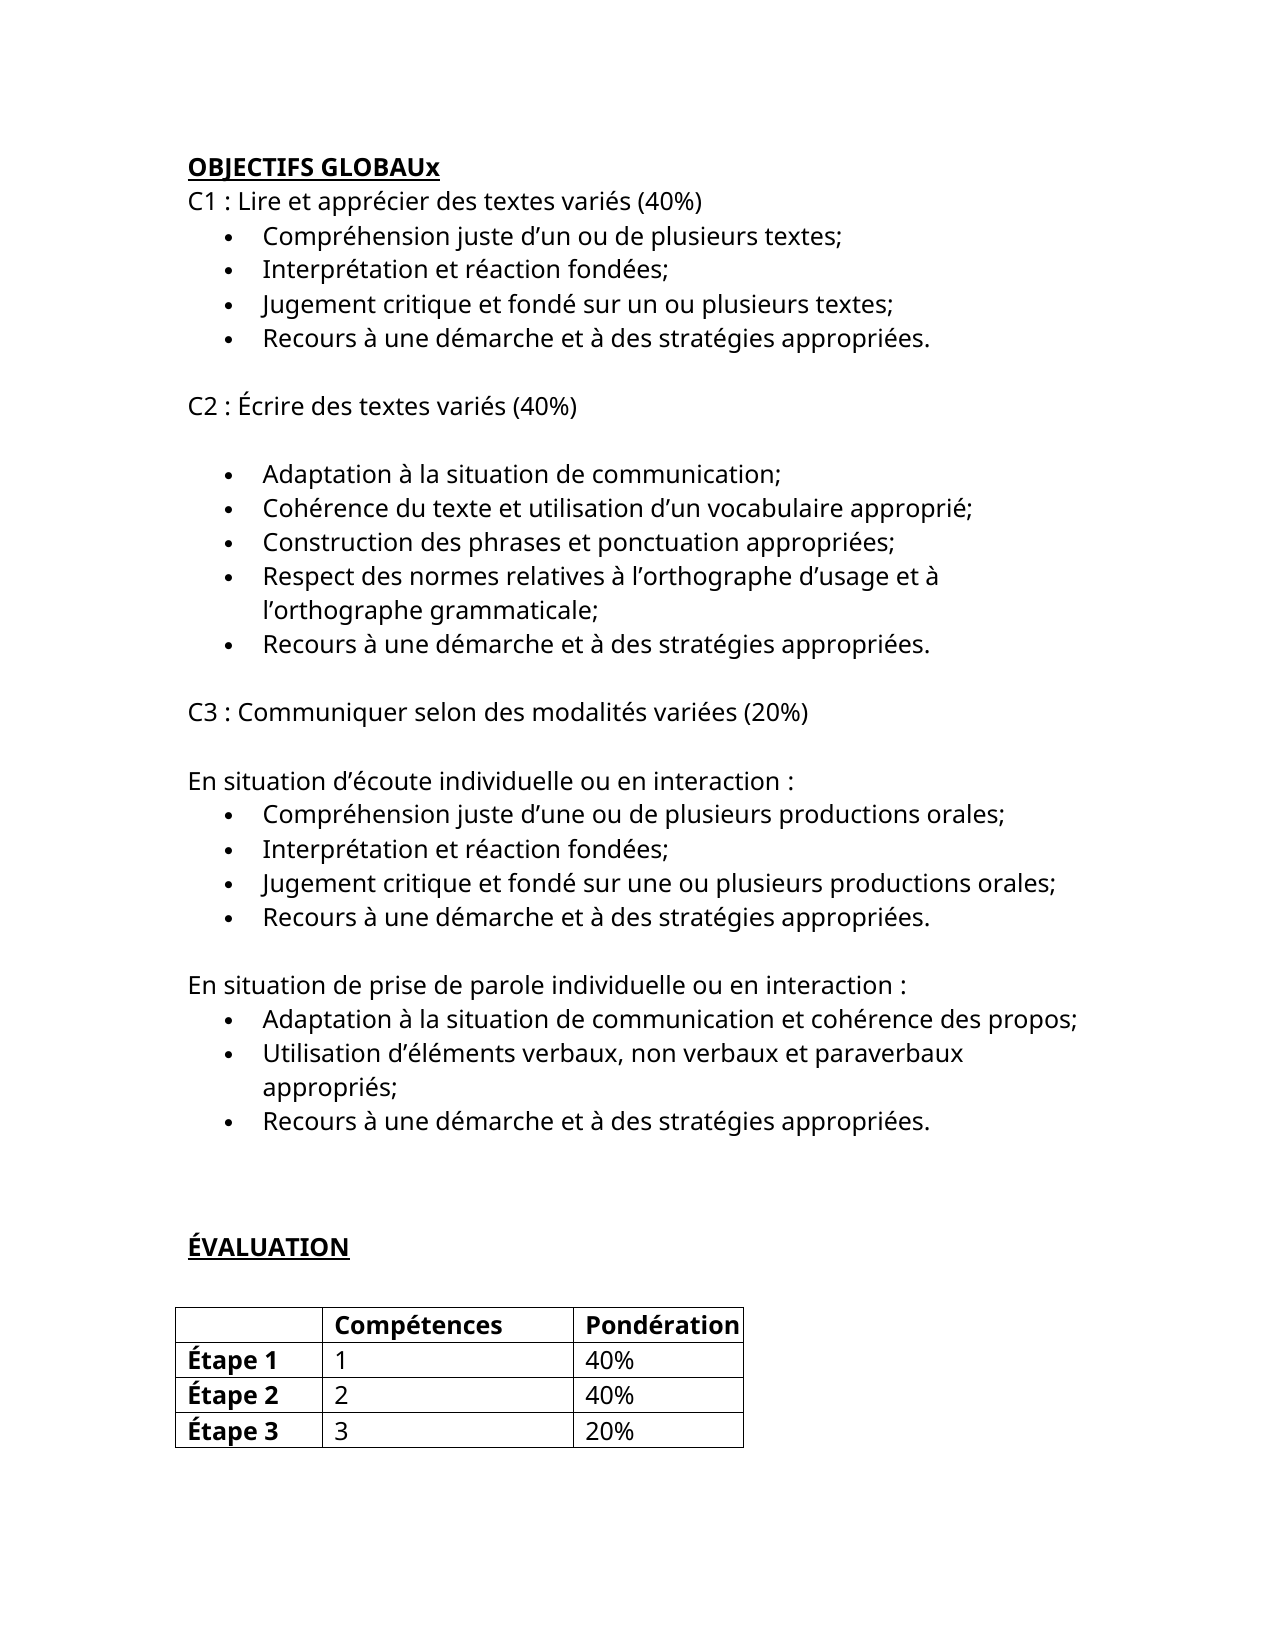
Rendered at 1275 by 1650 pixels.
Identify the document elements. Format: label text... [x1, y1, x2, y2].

text C2 : Écrire des textes variés (40%) [187, 388, 1087, 422]
list Adaptation à la situation de communication; [225, 457, 1087, 491]
table_cell 40% [574, 1343, 743, 1377]
table_cell Étape 2 [176, 1378, 322, 1412]
text En situation d’écoute individuelle ou en interaction : [187, 763, 1087, 797]
table_cell 2 [323, 1378, 573, 1412]
table_header Compétences [323, 1308, 573, 1342]
list Respect des normes relatives à l’orthographe d’usage et à l’orthographe grammaticale; [225, 559, 1087, 627]
list Construction des phrases et ponctuation appropriées; [225, 525, 1087, 559]
table_cell Étape 1 [176, 1343, 322, 1377]
list Utilisation d’éléments verbaux, non verbaux et paraverbaux appropriés; [225, 1036, 1087, 1104]
text OBJECTIFS GLOBAUx [187, 150, 1087, 184]
list Recours à une démarche et à des stratégies appropriées. [225, 1104, 1087, 1138]
text En situation de prise de parole individuelle ou en interaction : [187, 967, 1087, 1002]
text C3 : Communiquer selon des modalités variées (20%) [187, 695, 1087, 729]
table_cell 20% [574, 1413, 743, 1447]
table_cell Étape 3 [176, 1413, 322, 1447]
list Recours à une démarche et à des stratégies appropriées. [225, 320, 1087, 354]
list Recours à une démarche et à des stratégies appropriées. [225, 899, 1087, 933]
list Interprétation et réaction fondées; [225, 831, 1087, 865]
table_cell 1 [323, 1343, 573, 1377]
table_cell 3 [323, 1413, 573, 1447]
list Jugement critique et fondé sur une ou plusieurs productions orales; [225, 865, 1087, 899]
list Compréhension juste d’un ou de plusieurs textes; [225, 218, 1087, 252]
list Recours à une démarche et à des stratégies appropriées. [225, 627, 1087, 661]
list Adaptation à la situation de communication et cohérence des propos; [225, 1002, 1087, 1036]
list Interprétation et réaction fondées; [225, 252, 1087, 286]
list Cohérence du texte et utilisation d’un vocabulaire approprié; [225, 491, 1087, 525]
list Jugement critique et fondé sur un ou plusieurs textes; [225, 286, 1087, 320]
table_cell 40% [574, 1378, 743, 1412]
table_header [176, 1308, 322, 1342]
list Compréhension juste d’une ou de plusieurs productions orales; [225, 797, 1087, 831]
text C1 : Lire et apprécier des textes variés (40%) [187, 184, 1087, 218]
text ÉVALUATION [187, 1229, 1087, 1263]
table_header Pondération [574, 1308, 743, 1342]
